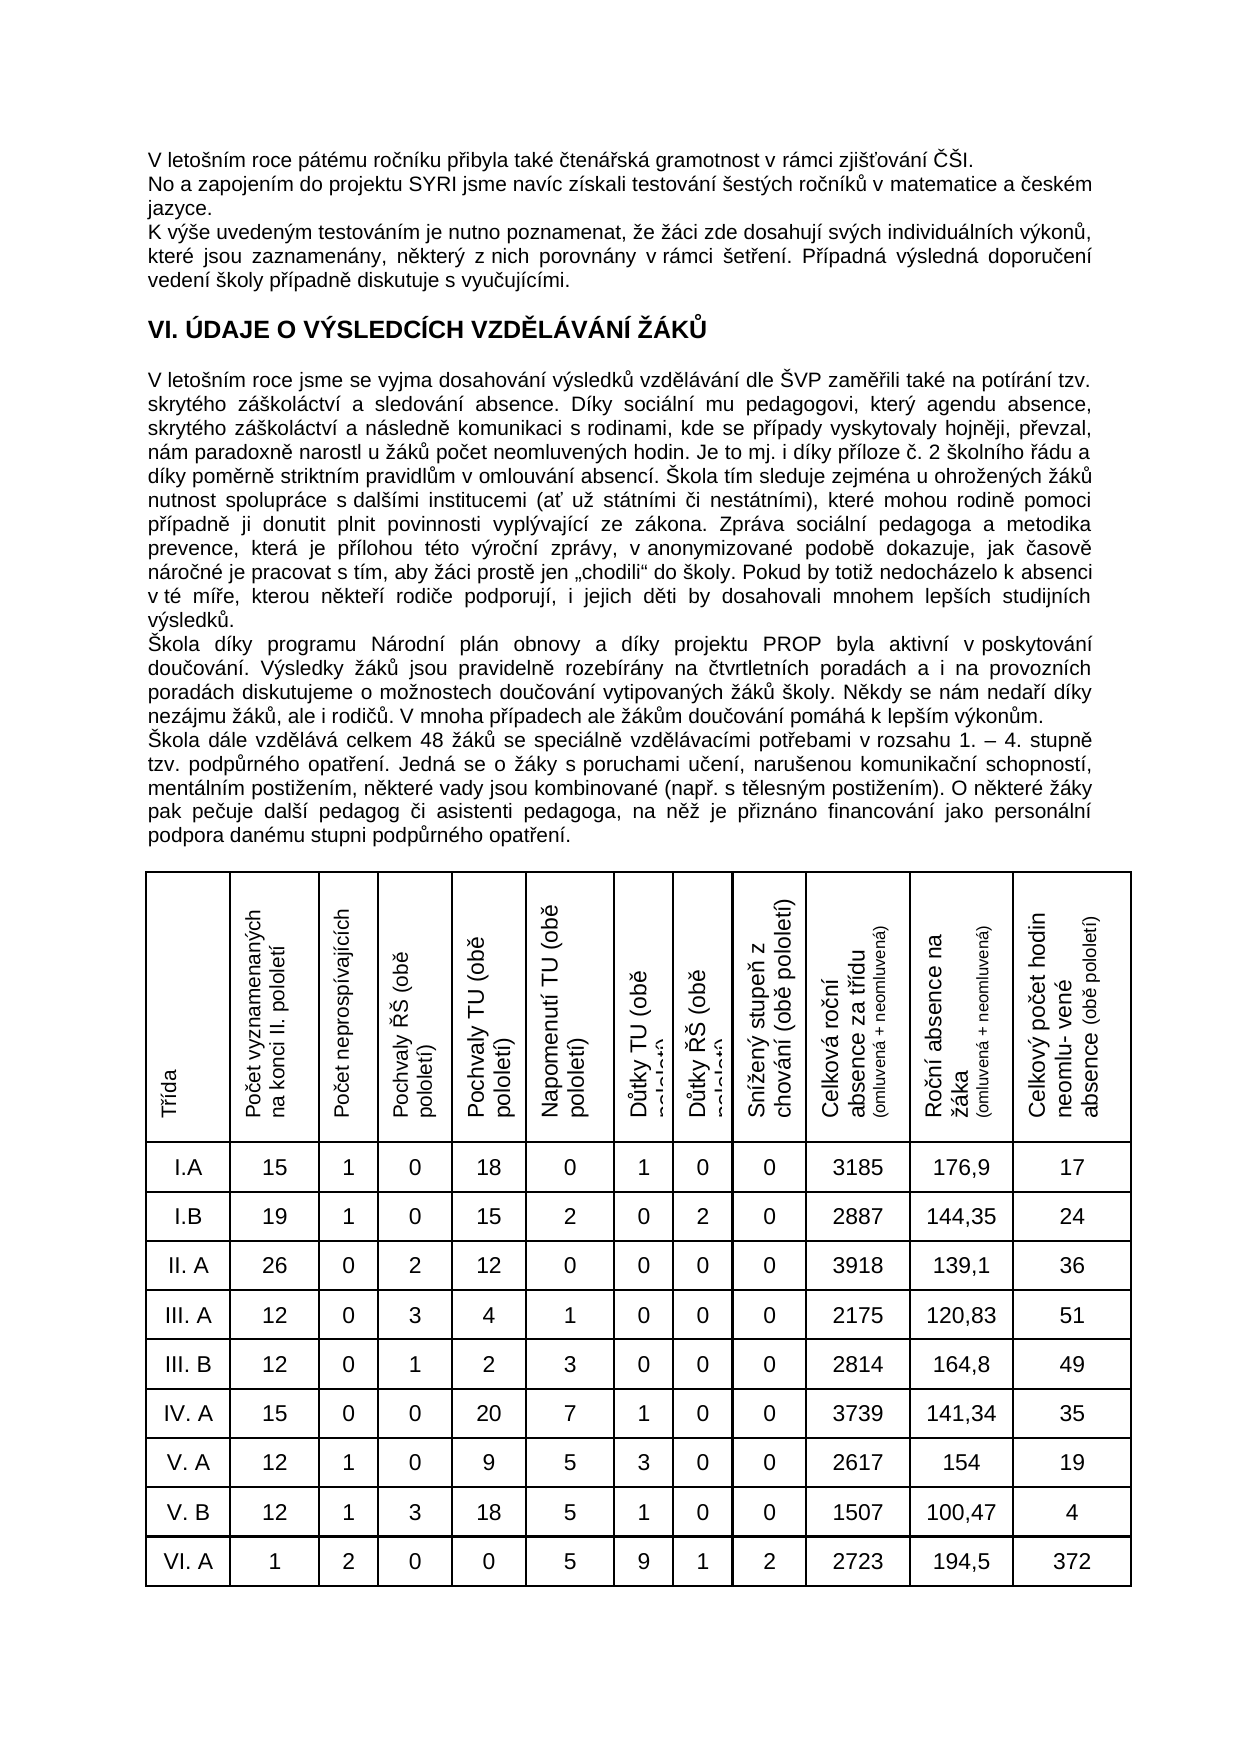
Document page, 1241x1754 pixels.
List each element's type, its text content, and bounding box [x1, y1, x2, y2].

table_cell 12 [231, 1291, 318, 1338]
table_cell 1 [231, 1538, 318, 1585]
table_cell 120,83 [911, 1291, 1012, 1338]
table_cell 0 [734, 1242, 805, 1289]
table_cell 139,1 [911, 1242, 1012, 1289]
table_cell 2 [320, 1538, 377, 1585]
table_cell 0 [734, 1488, 805, 1535]
table_cell 0 [674, 1390, 731, 1437]
table_cell 1507 [807, 1488, 909, 1535]
table_cell 7 [527, 1390, 613, 1437]
table_cell 0 [320, 1291, 377, 1338]
table_cell 1 [379, 1340, 451, 1388]
table_cell 0 [379, 1538, 451, 1585]
table_cell 3 [379, 1291, 451, 1338]
table_cell I.B [147, 1193, 229, 1240]
table_cell 3918 [807, 1242, 909, 1289]
table_cell 154 [911, 1439, 1012, 1486]
table_cell 372 [1014, 1538, 1130, 1585]
table_cell 15 [453, 1193, 525, 1240]
table_header Důtky TU (obě pololetí) [615, 873, 672, 1141]
table_cell 12 [231, 1340, 318, 1388]
table_header Celková roční absence za třídu (omluvená + neomluvená) [807, 873, 909, 1141]
table_cell 0 [734, 1291, 805, 1338]
table_cell 0 [320, 1390, 377, 1437]
table_cell 0 [674, 1291, 731, 1338]
table_header Napomenutí TU (obě pololetí) [527, 873, 613, 1141]
table_cell 1 [615, 1488, 672, 1535]
table_cell 194,5 [911, 1538, 1012, 1585]
table_cell 3739 [807, 1390, 909, 1437]
table_cell 0 [615, 1340, 672, 1388]
table_cell 0 [615, 1242, 672, 1289]
table_cell 5 [527, 1488, 613, 1535]
table_cell 2 [453, 1340, 525, 1388]
table_cell 1 [320, 1193, 377, 1240]
table_cell 18 [453, 1143, 525, 1191]
table_cell 1 [674, 1538, 731, 1585]
table_cell 2723 [807, 1538, 909, 1585]
table_cell VI. A [147, 1538, 229, 1585]
table_cell 0 [674, 1340, 731, 1388]
table_cell 5 [527, 1439, 613, 1486]
table_cell 20 [453, 1390, 525, 1437]
table_cell 0 [527, 1143, 613, 1191]
table_header Pochvaly TU (obě pololetí) [453, 873, 525, 1141]
table_header Počet vyznamenaných na konci II. pololetí [231, 873, 318, 1141]
table_cell 12 [231, 1439, 318, 1486]
table_cell 5 [527, 1538, 613, 1585]
table_cell I.A [147, 1143, 229, 1191]
table_cell 3185 [807, 1143, 909, 1191]
table_cell 3 [379, 1488, 451, 1535]
table_cell 15 [231, 1143, 318, 1191]
table_cell 0 [615, 1193, 672, 1240]
table_cell 1 [320, 1488, 377, 1535]
table_cell 1 [615, 1143, 672, 1191]
table_cell 24 [1014, 1193, 1130, 1240]
table_cell 2617 [807, 1439, 909, 1486]
table_cell 9 [615, 1538, 672, 1585]
table_cell 1 [320, 1143, 377, 1191]
table_cell 0 [379, 1390, 451, 1437]
table_cell 19 [231, 1193, 318, 1240]
table_cell 18 [453, 1488, 525, 1535]
table_cell 1 [320, 1439, 377, 1486]
table_cell 49 [1014, 1340, 1130, 1388]
table_cell IV. A [147, 1390, 229, 1437]
table_cell 51 [1014, 1291, 1130, 1338]
table_cell 0 [615, 1291, 672, 1338]
table_cell 0 [734, 1340, 805, 1388]
table_cell 141,34 [911, 1390, 1012, 1437]
table_cell 2814 [807, 1340, 909, 1388]
table_header Snížený stupeň z chování (obě pololetí) [734, 873, 805, 1141]
table_cell 0 [674, 1143, 731, 1191]
table_cell 0 [674, 1242, 731, 1289]
table_cell 144,35 [911, 1193, 1012, 1240]
text V letošním roce pátému ročníku přibyla také čtenářská gramotnost v rámci zjišťování ČŠI. [148, 148, 1093, 172]
table_cell 2 [527, 1193, 613, 1240]
table_cell 3 [527, 1340, 613, 1388]
table_header Třída [147, 873, 229, 1141]
table_cell 0 [379, 1143, 451, 1191]
table_cell 0 [734, 1193, 805, 1240]
table_cell 0 [453, 1538, 525, 1585]
table_cell 2 [379, 1242, 451, 1289]
table_cell 4 [453, 1291, 525, 1338]
table_cell 0 [320, 1242, 377, 1289]
table_cell III. B [147, 1340, 229, 1388]
table_cell 0 [527, 1242, 613, 1289]
text Škola dále vzdělává celkem 48 žáků se speciálně vzdělávacími potřebami v rozsahu 1. – 4. stupně tzv. podpůrného opatření. Jedná se o žáky s poruchami učení, narušenou komunikační schopností, mentálním postižením, některé vady jsou kombinované (např. s tělesným postižením). O některé žáky pak pečuje další pedagog či asistenti pedagoga, na něž je přiznáno financování jako personální podpora danému stupni podpůrného opatření. [148, 727, 1093, 847]
table_cell 2175 [807, 1291, 909, 1338]
table_cell 12 [453, 1242, 525, 1289]
text VI. ÚDAJE O VÝSLEDCÍCH VZDĚLÁVÁNÍ ŽÁKŮ [148, 315, 1093, 344]
table_cell 0 [734, 1390, 805, 1437]
text K výše uvedeným testováním je nutno poznamenat, že žáci zde dosahují svých individuálních výkonů, které jsou zaznamenány, některý z nich porovnány v rámci šetření. Případná výsledná doporučení vedení školy případně diskutuje s vyučujícími. [148, 219, 1093, 291]
table_cell 0 [379, 1193, 451, 1240]
table_cell V. B [147, 1488, 229, 1535]
table_cell 4 [1014, 1488, 1130, 1535]
table_cell V. A [147, 1439, 229, 1486]
table_cell 9 [453, 1439, 525, 1486]
table_cell 0 [674, 1488, 731, 1535]
table_cell 36 [1014, 1242, 1130, 1289]
table_cell 19 [1014, 1439, 1130, 1486]
table_cell III. A [147, 1291, 229, 1338]
table_cell 17 [1014, 1143, 1130, 1191]
table_cell 3 [615, 1439, 672, 1486]
table_cell 100,47 [911, 1488, 1012, 1535]
table_cell 26 [231, 1242, 318, 1289]
table_cell 0 [674, 1439, 731, 1486]
table_header Počet neprospívajících [320, 873, 377, 1141]
table_header Důtky ŘŠ (obě pololetí) [674, 873, 731, 1141]
table_cell II. A [147, 1242, 229, 1289]
text No a zapojením do projektu SYRI jsme navíc získali testování šestých ročníků v matematice a českém jazyce. [148, 172, 1093, 219]
text Škola díky programu Národní plán obnovy a díky projektu PROP byla aktivní v poskytování doučování. Výsledky žáků jsou pravidelně rozebírány na čtvrtletních poradách a i na provozních poradách diskutujeme o možnostech doučování vytipovaných žáků školy. Někdy se nám nedaří díky nezájmu žáků, ale i rodičů. V mnoha případech ale žákům doučování pomáhá k lepším výkonům. [148, 632, 1093, 727]
table_cell 0 [734, 1439, 805, 1486]
table_cell 2 [734, 1538, 805, 1585]
table_cell 164,8 [911, 1340, 1012, 1388]
table_cell 1 [615, 1390, 672, 1437]
table_cell 1 [527, 1291, 613, 1338]
table_cell 2 [674, 1193, 731, 1240]
table_header Celkový počet hodin neomlu- vené absence (obě pololetí) [1014, 873, 1130, 1141]
table_header Pochvaly ŘŠ (obě pololetí) [379, 873, 451, 1141]
table_cell 35 [1014, 1390, 1130, 1437]
table_cell 176,9 [911, 1143, 1012, 1191]
table_cell 2887 [807, 1193, 909, 1240]
table_cell 15 [231, 1390, 318, 1437]
text V letošním roce jsme se vyjma dosahování výsledků vzdělávání dle ŠVP zaměřili také na potírání tzv. skrytého záškoláctví a sledování absence. Díky sociální mu pedagogovi, který agendu absence, skrytého záškoláctví a následně komunikaci s rodinami, kde se případy vyskytovaly hojněji, převzal, nám paradoxně narostl u žáků počet neomluvených hodin. Je to mj. i díky příloze č. 2 školního řádu a díky poměrně striktním pravidlům v omlouvání absencí. Škola tím sleduje zejména u ohrožených žáků nutnost spolupráce s dalšími institucemi (ať už státními či nestátními), které mohou rodině pomoci případně ji donutit plnit povinnosti vyplývající ze zákona. Zpráva sociální pedagoga a metodika prevence, která je přílohou této výroční zprávy, v anonymizované podobě dokazuje, jak časově náročné je pracovat s tím, aby žáci prostě jen „chodili“ do školy. Pokud by totiž nedocházelo k absenci v té míře, kterou někteří rodiče podporují, i jejich děti by dosahovali mnohem lepších studijních výsledků. [148, 368, 1093, 632]
table_cell 12 [231, 1488, 318, 1535]
table_cell 0 [379, 1439, 451, 1486]
table_cell 0 [734, 1143, 805, 1191]
table_cell 0 [320, 1340, 377, 1388]
table_header Roční absence na žáka (omluvená + neomluvená) [911, 873, 1012, 1141]
